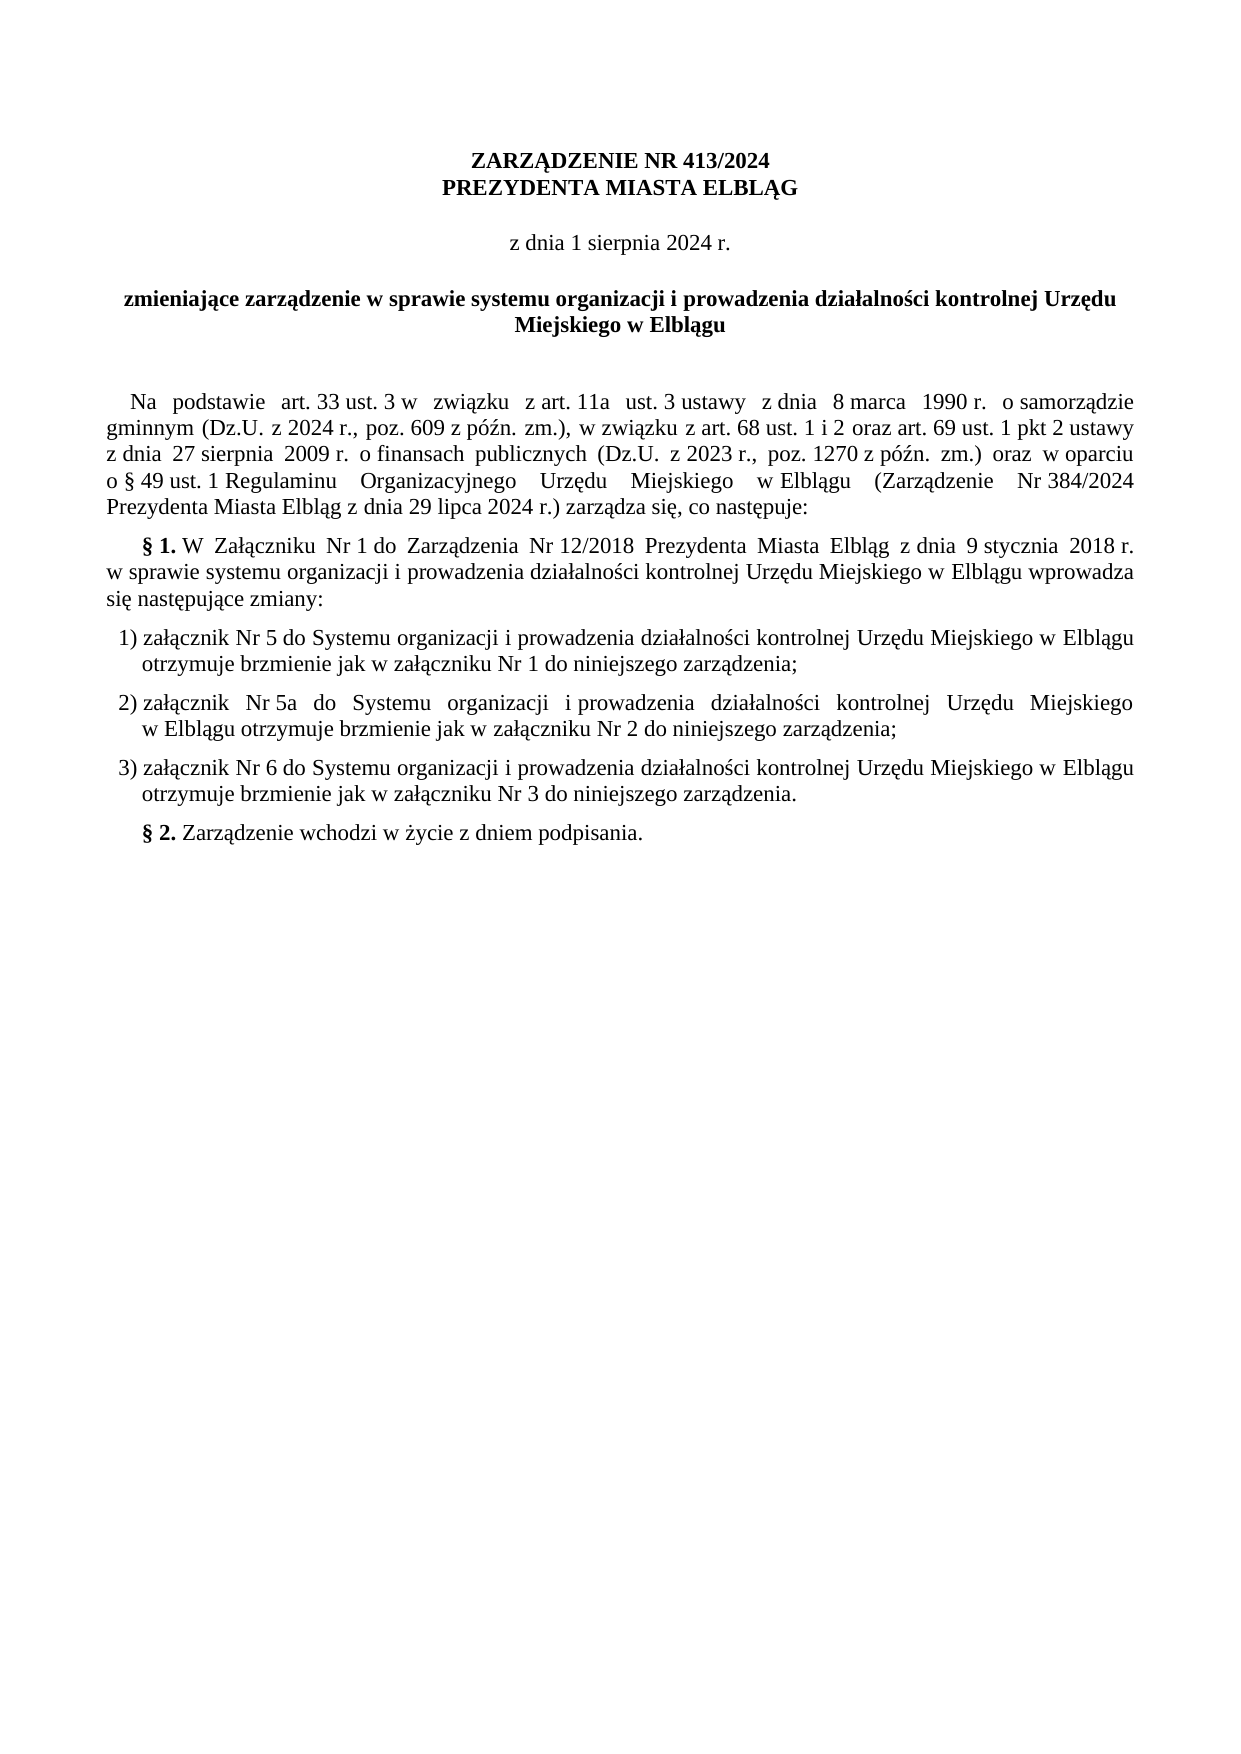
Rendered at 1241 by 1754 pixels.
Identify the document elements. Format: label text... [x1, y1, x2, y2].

text Na podstawie art. 33 ust. 3 w związku z art. 11a ust. 3 ustawy z dnia 8 marca 1990 r. o samorządzie gminnym (Dz.U. z 2024 r., poz. 609 z późn. zm.), w związku z art. 68 ust. 1 i 2 oraz art. 69 ust. 1 pkt 2 ustawy z dnia 27 sierpnia 2009 r. o finansach publicznych (Dz.U. z 2023 r., poz. 1270 z późn. zm.) oraz w oparciu o § 49 ust. 1 Regulaminu Organizacyjnego Urzędu Miejskiego w Elblągu (Zarządzenie Nr 384/2024 Prezydenta Miasta Elbląg z dnia 29 lipca 2024 r.) zarządza się, co następuje: [106, 388, 1134, 519]
text 2) załącznik Nr 5a do Systemu organizacji i prowadzenia działalności kontrolnej Urzędu Miejskiego w Elblągu otrzymuje brzmienie jak w załączniku Nr 2 do niniejszego zarządzenia; [118, 689, 1134, 741]
text Zarządzenie Nr 413/2024 Prezydenta Miasta Elbląg [106, 148, 1134, 200]
text 3) załącznik Nr 6 do Systemu organizacji i prowadzenia działalności kontrolnej Urzędu Miejskiego w Elblągu otrzymuje brzmienie jak w załączniku Nr 3 do niniejszego zarządzenia. [118, 754, 1134, 807]
text z dnia 1 sierpnia 2024 r. [106, 229, 1134, 256]
text zmieniające zarządzenie w sprawie systemu organizacji i prowadzenia działalności kontrolnej Urzędu Miejskiego w Elblągu [106, 285, 1134, 338]
text § 1. W Załączniku Nr 1 do Zarządzenia Nr 12/2018 Prezydenta Miasta Elbląg z dnia 9 stycznia 2018 r. w sprawie systemu organizacji i prowadzenia działalności kontrolnej Urzędu Miejskiego w Elblągu wprowadza się następujące zmiany: [106, 532, 1134, 611]
text 1) załącznik Nr 5 do Systemu organizacji i prowadzenia działalności kontrolnej Urzędu Miejskiego w Elblągu otrzymuje brzmienie jak w załączniku Nr 1 do niniejszego zarządzenia; [118, 623, 1134, 676]
text § 2. Zarządzenie wchodzi w życie z dniem podpisania. [106, 819, 1134, 846]
